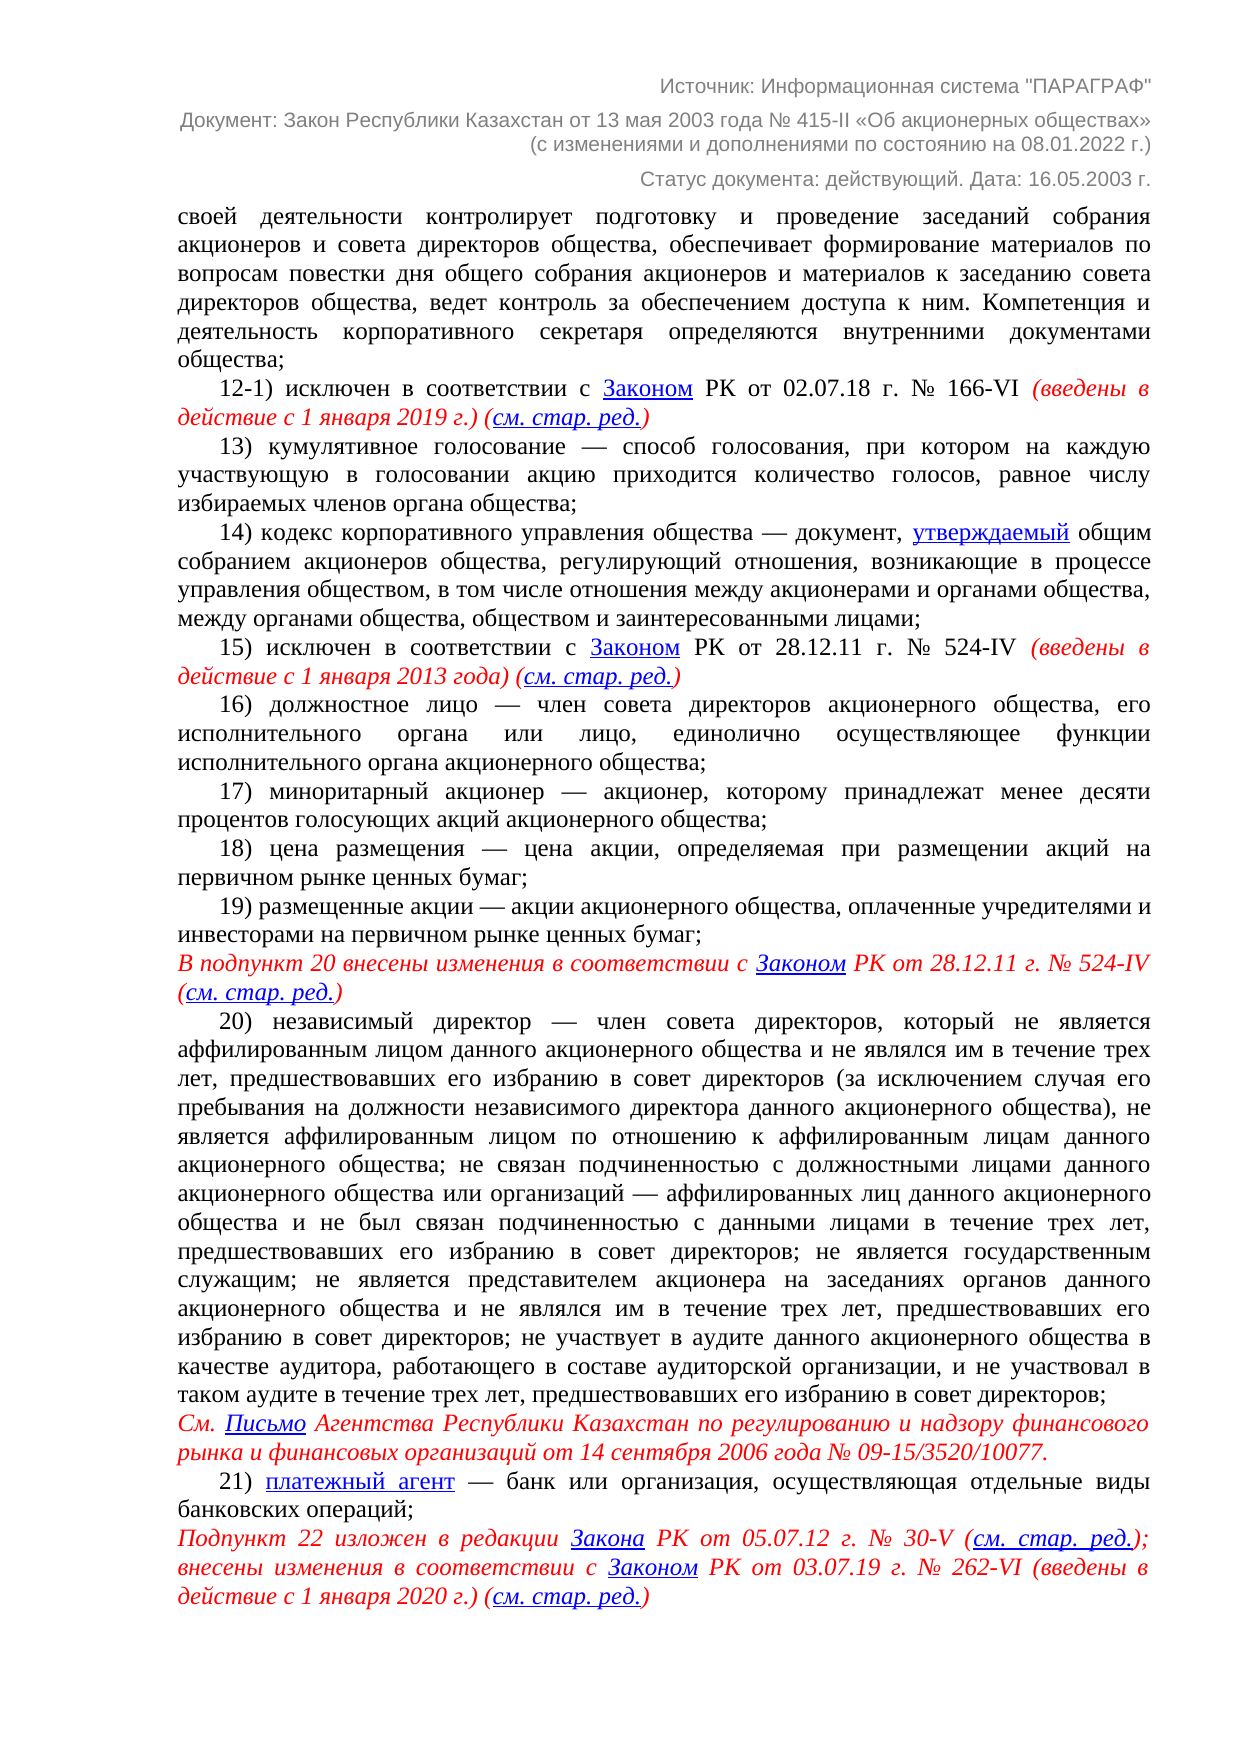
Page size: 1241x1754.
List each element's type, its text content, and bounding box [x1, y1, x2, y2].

text 14) кодекс корпоративного управления общества — документ, утверждаемый общим собранием акционеров общества, регулирующий отношения, возникающие в процессе управления обществом, в том числе отношения между акционерами и органами общества, между органами общества, обществом и заинтересованными лицами; [177, 517, 1152, 632]
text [177, 201, 1152, 373]
text Подпункт 22 изложен в редакции Закона РК от 05.07.12 г. № 30-V (см. стар. ред.); внесены изменения в соответствии с Законом РК от 03.07.19 г. № 262-VI (введены в действие с 1 января 2020 г.) (см. стар. ред.) [177, 1523, 1152, 1609]
text 17) миноритарный акционер — акционер, которому принадлежат менее десяти процентов голосующих акций акционерного общества; [177, 776, 1152, 833]
text 21) платежный агент — банк или организация, осуществляющая отдельные виды банковских операций; [177, 1466, 1152, 1523]
text 12-1) исключен в соответствии с Законом РК от 02.07.18 г. № 166-VI (введены в действие с 1 января 2019 г.) (см. стар. ред.) [177, 373, 1152, 431]
text 18) цена размещения — цена акции, определяемая при размещении акций на первичном рынке ценных бумаг; [177, 833, 1152, 891]
text 19) размещенные акции — акции акционерного общества, оплаченные учредителями и инвесторами на первичном рынке ценных бумаг; [177, 891, 1152, 948]
text 13) кумулятивное голосование — способ голосования, при котором на каждую участвующую в голосовании акцию приходится количество голосов, равное числу избираемых членов органа общества; [177, 431, 1152, 517]
text 15) исключен в соответствии с Законом РК от 28.12.11 г. № 524-IV (введены в действие с 1 января 2013 года) (см. стар. ред.) [177, 632, 1152, 689]
text См. Письмо Агентства Республики Казахстан по регулированию и надзору финансового рынка и финансовых организаций от 14 сентября 2006 года № 09-15/3520/10077. [177, 1408, 1152, 1466]
text 20) независимый директор — член совета директоров, который не является аффилированным лицом данного акционерного общества и не являлся им в течение трех лет, предшествовавших его избранию в совет директоров (за исключением случая его пребывания на должности независимого директора данного акционерного общества), не является аффилированным лицом по отношению к аффилированным лицам данного акционерного общества; не связан подчиненностью с должностными лицами данного акционерного общества или организаций — аффилированных лиц данного акционерного общества и не был связан подчиненностью с данными лицами в течение трех лет, предшествовавших его избранию в совет директоров; не является государственным служащим; не является представителем акционера на заседаниях органов данного акционерного общества и не являлся им в течение трех лет, предшествовавших его избранию в совет директоров; не участвует в аудите данного акционерного общества в качестве аудитора, работающего в составе аудиторской организации, и не участвовал в таком аудите в течение трех лет, предшествовавших его избранию в совет директоров; [177, 1006, 1152, 1408]
text В подпункт 20 внесены изменения в соответствии с Законом РК от 28.12.11 г. № 524-IV (см. стар. ред.) [177, 948, 1152, 1006]
text 16) должностное лицо — член совета директоров акционерного общества, его исполнительного органа или лицо, единолично осуществляющее функции исполнительного органа акционерного общества; [177, 689, 1152, 776]
